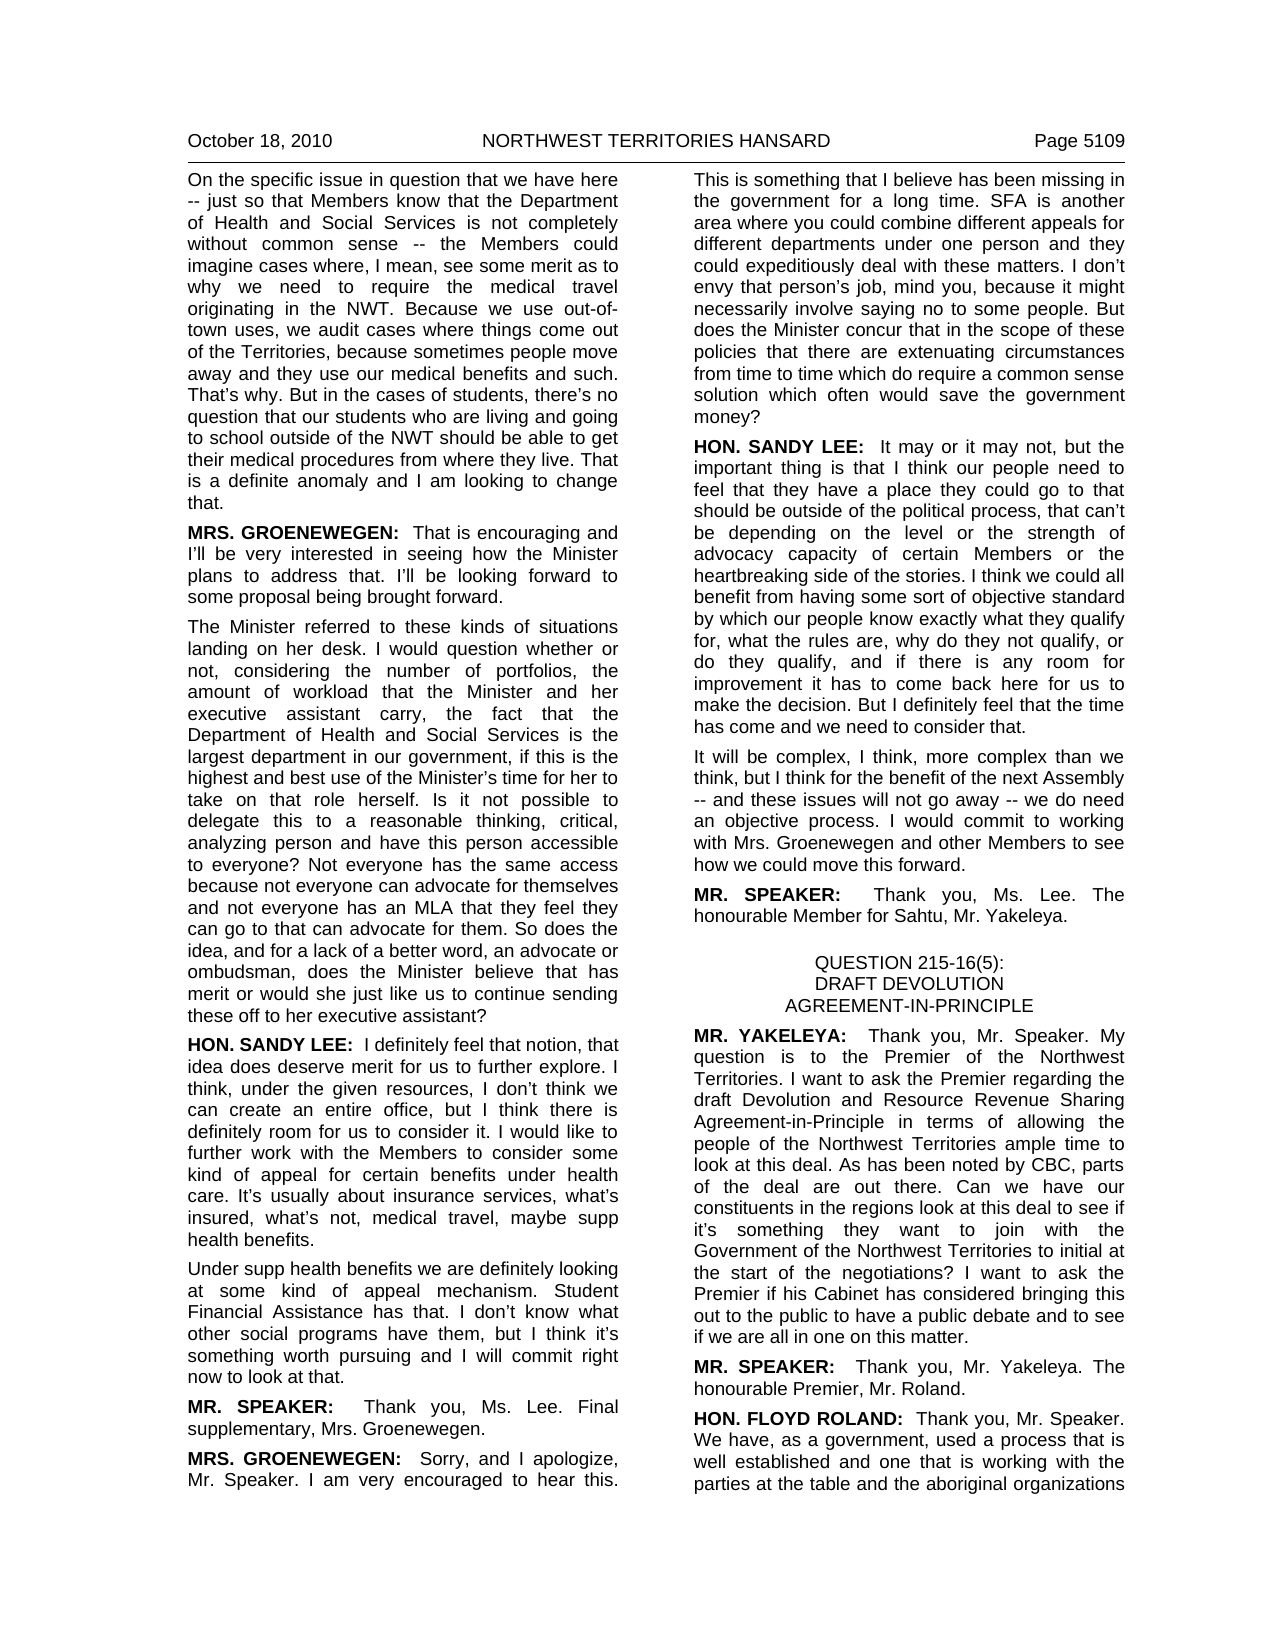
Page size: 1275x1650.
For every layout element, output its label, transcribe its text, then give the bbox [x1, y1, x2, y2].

text It will be complex, I think, more complex than we think, but I think for the benefit of the next Assembly -- and these issues will not go away -- we do need an objective process. I would commit to working with Mrs. Groenewegen and other Members to see how we could move this forward. [694, 746, 1125, 875]
text MR. SPEAKER: Thank you, Mr. Yakeleya. The honourable Premier, Mr. Roland. [694, 1356, 1125, 1399]
text HON. SANDY LEE: It may or it may not, but the important thing is that I think our people need to feel that they have a place they could go to that should be outside of the political process, that can’t be depending on the level or the strength of advocacy capacity of certain Members or the heartbreaking side of the stories. I think we could all benefit from having some sort of objective standard by which our people know exactly what they qualify for, what the rules are, why do they not qualify, or do they qualify, and if there is any room for improvement it has to come back here for us to make the decision. But I definitely feel that the time has come and we need to consider that. [694, 435, 1125, 737]
text MR. YAKELEYA: Thank you, Mr. Speaker. My question is to the Premier of the Northwest Territories. I want to ask the Premier regarding the draft Devolution and Resource Revenue Sharing Agreement-in-Principle in terms of allowing the people of the Northwest Territories ample time to look at this deal. As has been noted by CBC, parts of the deal are out there. Can we have our constituents in the regions look at this deal to see if it’s something they want to join with the Government of the Northwest Territories to initial at the start of the negotiations? I want to ask the Premier if his Cabinet has considered bringing this out to the public to have a public debate and to see if we are all in one on this matter. [694, 1024, 1125, 1348]
text MRS. GROENEWEGEN: Sorry, and I apologize, Mr. Speaker. I am very encouraged to hear this. This is something that I believe has been missing in the government for a long time. SFA is another area where you could combine different appeals for different departments under one person and they could expeditiously deal with these matters. I don’t envy that person’s job, mind you, because it might necessarily involve saying no to some people. But does the Minister concur that in the scope of these policies that there are extenuating circumstances from time to time which do require a common sense solution which often would save the government money? [694, 168, 1125, 427]
text The Minister referred to these kinds of situations landing on her desk. I would question whether or not, considering the number of portfolios, the amount of workload that the Minister and her executive assistant carry, the fact that the Department of Health and Social Services is the largest department in our government, if this is the highest and best use of the Minister’s time for her to take on that role herself. Is it not possible to delegate this to a reasonable thinking, critical, analyzing person and have this person accessible to everyone? Not everyone has the same access because not everyone can advocate for themselves and not everyone has an MLA that they feel they can go to that can advocate for them. So does the idea, and for a lack of a better word, an advocate or ombudsman, does the Minister believe that has merit or would she just like us to continue sending these off to her executive assistant? [187, 616, 619, 1026]
text HON. SANDY LEE: I definitely feel that notion, that idea does deserve merit for us to further explore. I think, under the given resources, I don’t think we can create an entire office, but I think there is definitely room for us to consider it. I would like to further work with the Members to consider some kind of appeal for certain benefits under health care. It’s usually about insurance services, what’s insured, what’s not, medical travel, maybe supp health benefits. [187, 1034, 619, 1250]
subtitle QUESTION 215-16(5): DRAFT DEVOLUTION AGREEMENT-IN-PRINCIPLE [694, 951, 1125, 1016]
text On the specific issue in question that we have here -- just so that Members know that the Department of Health and Social Services is not completely without common sense -- the Members could imagine cases where, I mean, see some merit as to why we need to require the medical travel originating in the NWT. Because we use out-of-town uses, we audit cases where things come out of the Territories, because sometimes people move away and they use our medical benefits and such. That’s why. But in the cases of students, there’s no question that our students who are living and going to school outside of the NWT should be able to get their medical procedures from where they live. That is a definite anomaly and I am looking to change that. [187, 168, 619, 513]
text MR. SPEAKER: Thank you, Ms. Lee. Final supplementary, Mrs. Groenewegen. [187, 1396, 619, 1439]
text Under supp health benefits we are definitely looking at some kind of appeal mechanism. Student Financial Assistance has that. I don’t know what other social programs have them, but I think it’s something worth pursuing and I will commit right now to look at that. [187, 1258, 619, 1388]
text MR. SPEAKER: Thank you, Ms. Lee. The honourable Member for Sahtu, Mr. Yakeleya. [694, 883, 1125, 926]
text MRS. GROENEWEGEN: That is encouraging and I’ll be very interested in seeing how the Minister plans to address that. I’ll be looking forward to some proposal being brought forward. [187, 522, 619, 608]
